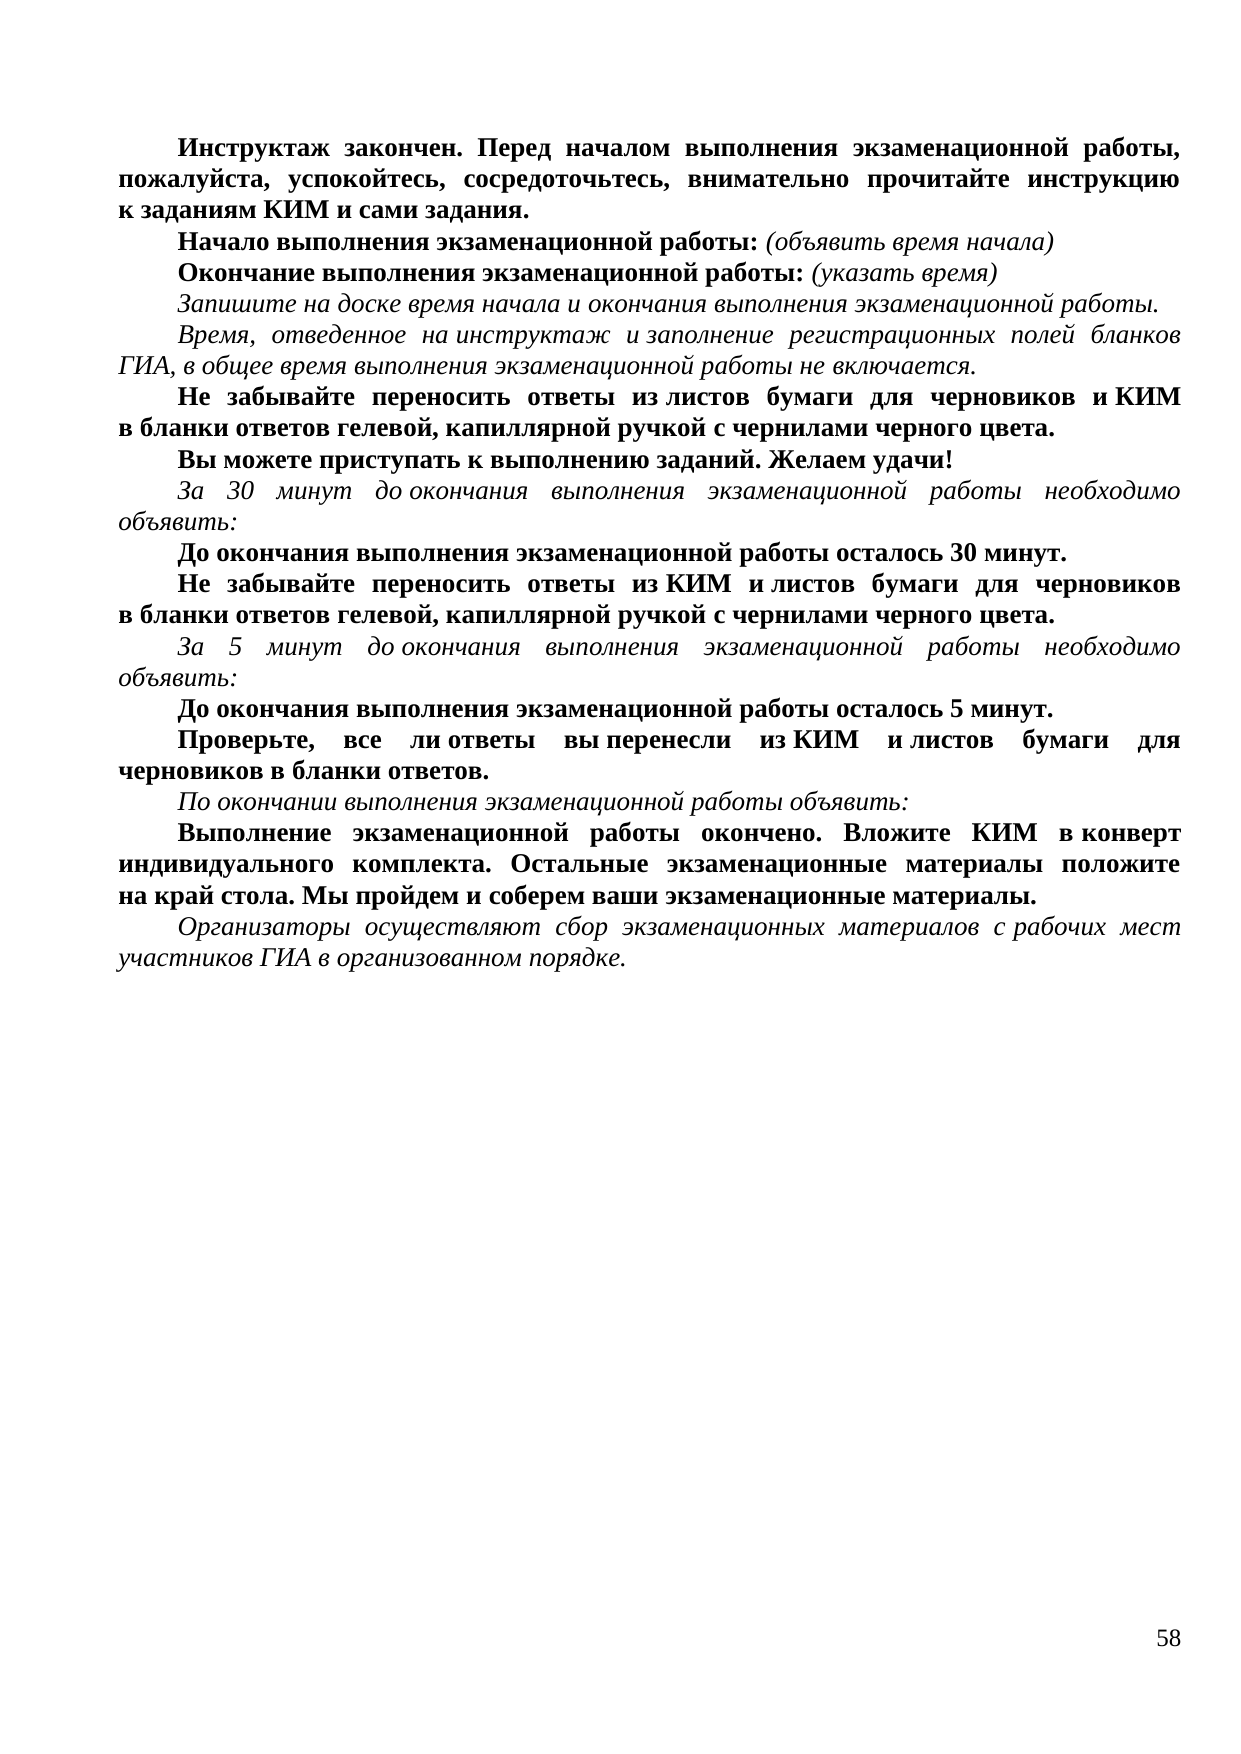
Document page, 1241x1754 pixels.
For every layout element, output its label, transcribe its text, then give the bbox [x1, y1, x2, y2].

text Время, отведенное на инструктаж и заполнение регистрационных полей бланков ГИА, в общее время выполнения экзаменационной работы не включается. [118, 318, 1181, 380]
text Окончание выполнения экзаменационной работы: (указать время) [118, 256, 1181, 287]
text Проверьте, все ли ответы вы перенесли из КИМ и листов бумаги для черновиков в бланки ответов. [118, 723, 1181, 785]
text Выполнение экзаменационной работы окончено. Вложите КИМ в конверт индивидуального комплекта. Остальные экзаменационные материалы положите на край стола. Мы пройдем и соберем ваши экзаменационные материалы. [118, 816, 1181, 910]
text Запишите на доске время начала и окончания выполнения экзаменационной работы. [118, 287, 1181, 318]
text Инструктаж закончен. Перед началом выполнения экзаменационной работы, пожалуйста, успокойтесь, сосредоточьтесь, внимательно прочитайте инструкцию к заданиям КИМ и сами задания. [118, 131, 1181, 225]
text Начало выполнения экзаменационной работы: (объявить время начала) [118, 225, 1181, 256]
text Не забывайте переносить ответы из листов бумаги для черновиков и КИМ в бланки ответов гелевой, капиллярной ручкой с чернилами черного цвета. [118, 380, 1181, 443]
text Организаторы осуществляют сбор экзаменационных материалов с рабочих мест участников ГИА в организованном порядке. [118, 910, 1181, 972]
text Вы можете приступать к выполнению заданий. Желаем удачи! [118, 443, 1181, 474]
text До окончания выполнения экзаменационной работы осталось 5 минут. [118, 692, 1181, 723]
text За 5 минут до окончания выполнения экзаменационной работы необходимо объявить: [118, 629, 1181, 692]
text По окончании выполнения экзаменационной работы объявить: [118, 785, 1181, 816]
text Не забывайте переносить ответы из КИМ и листов бумаги для черновиков в бланки ответов гелевой, капиллярной ручкой с чернилами черного цвета. [118, 567, 1181, 629]
text За 30 минут до окончания выполнения экзаменационной работы необходимо объявить: [118, 474, 1181, 536]
text До окончания выполнения экзаменационной работы осталось 30 минут. [118, 536, 1181, 567]
